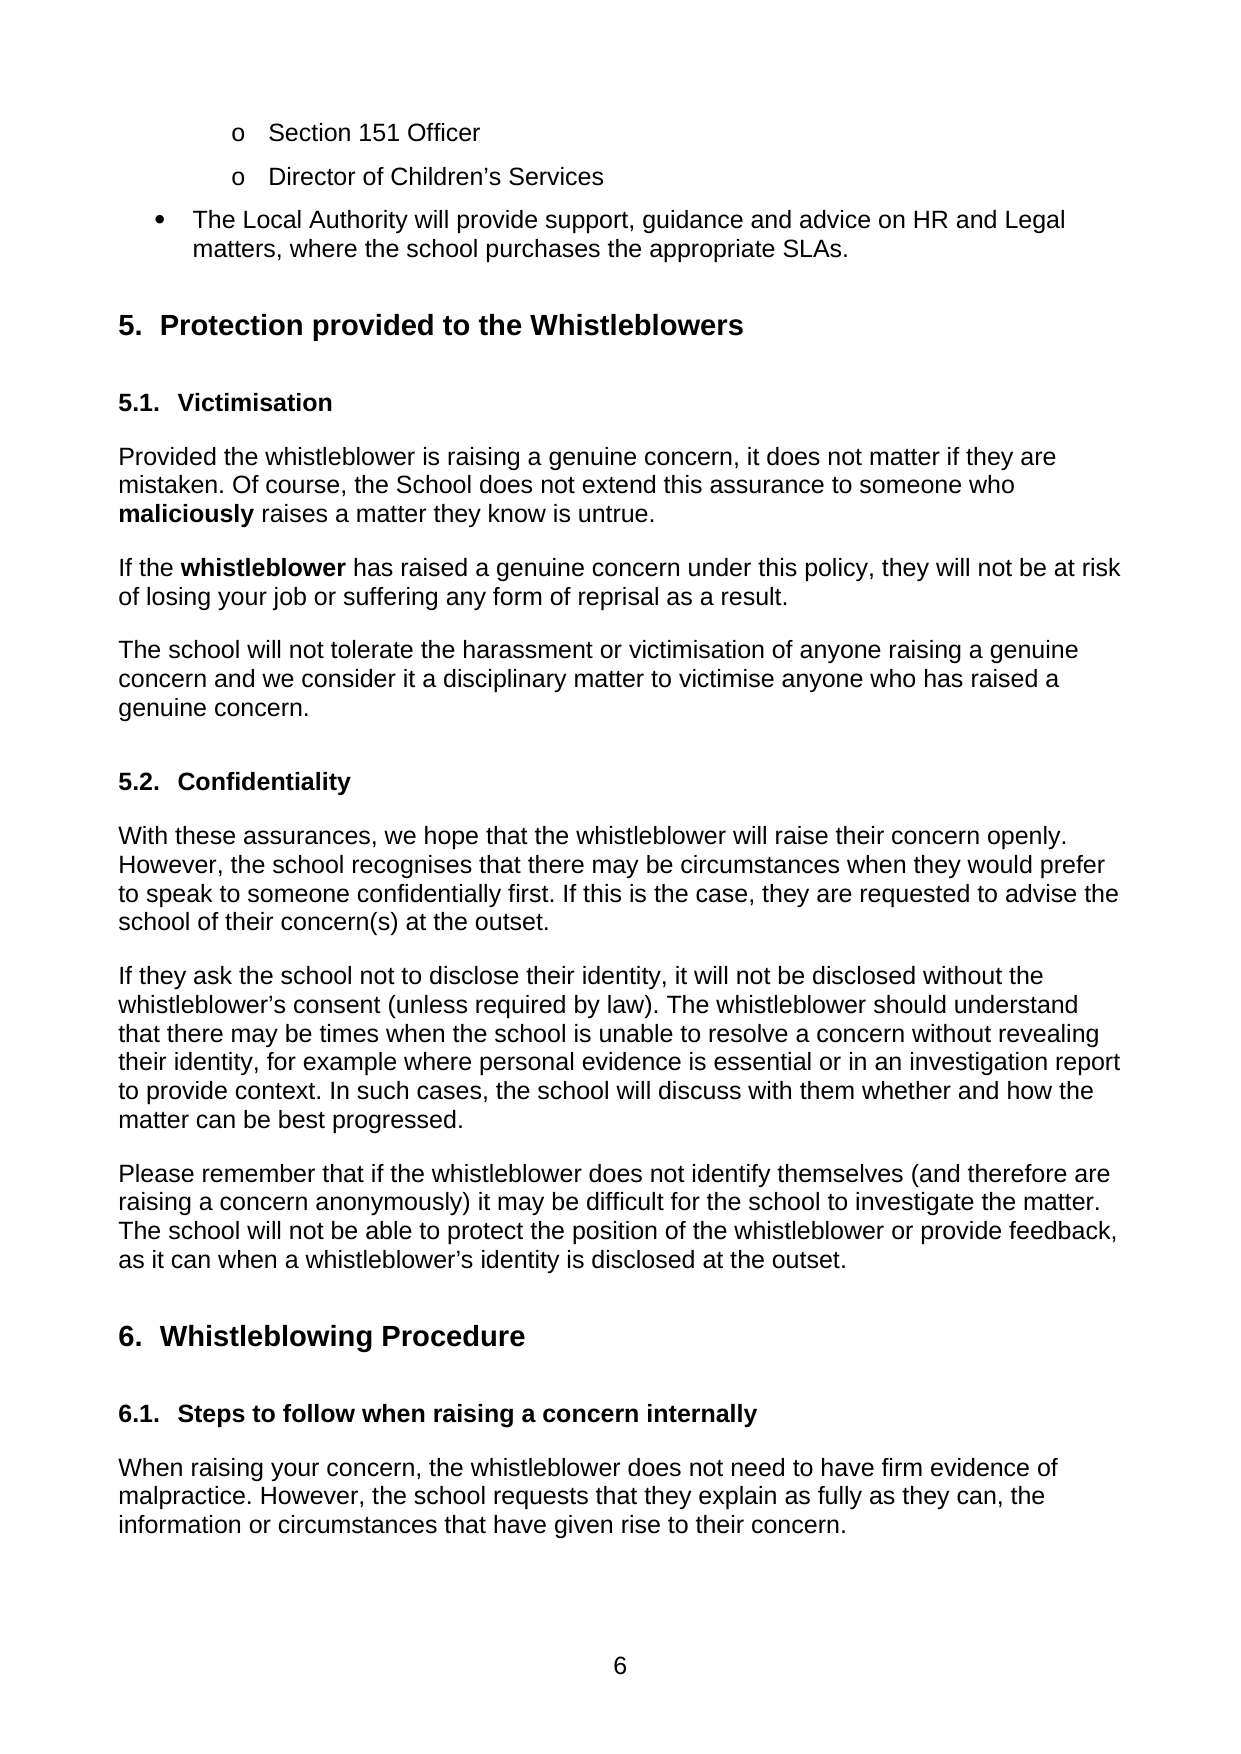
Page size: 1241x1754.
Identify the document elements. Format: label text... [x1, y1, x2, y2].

subtitle Victimisation [118, 388, 1122, 417]
text Please remember that if the whistleblower does not identify themselves (and therefore are raising a concern anonymously) it may be difficult for the school to investigate the matter. The school will not be able to protect the position of the whistleblower or provide feedback, as it can when a whistleblower’s identity is disclosed at the outset. [118, 1159, 1122, 1274]
text If they ask the school not to disclose their identity, it will not be disclosed without the whistleblower’s consent (unless required by law). The whistleblower should understand that there may be times when the school is unable to resolve a concern without revealing their identity, for example where personal evidence is essential or in an investigation report to provide context. In such cases, the school will discuss with them whether and how the matter can be best progressed. [118, 961, 1122, 1134]
list Director of Children’s Services [231, 162, 1122, 192]
subtitle Confidentiality [118, 767, 1122, 796]
text If the whistleblower has raised a genuine concern under this policy, they will not be at risk of losing your job or suffering any form of reprisal as a result. [118, 553, 1122, 610]
text When raising your concern, the whistleblower does not need to have firm evidence of malpractice. However, the school requests that they explain as fully as they can, the information or circumstances that have given rise to their concern. [118, 1453, 1122, 1539]
subtitle Protection provided to the Whistleblowers [118, 308, 1122, 342]
list The Local Authority will provide support, guidance and advice on HR and Legal matters, where the school purchases the appropriate SLAs. [155, 205, 1122, 263]
text Provided the whistleblower is raising a genuine concern, it does not matter if they are mistaken. Of course, the School does not extend this assurance to someone who maliciously raises a matter they know is untrue. [118, 442, 1122, 528]
text The school will not tolerate the harassment or victimisation of anyone raising a genuine concern and we consider it a disciplinary matter to victimise anyone who has raised a genuine concern. [118, 635, 1122, 722]
subtitle Whistleblowing Procedure [118, 1319, 1122, 1353]
text With these assurances, we hope that the whistleblower will raise their concern openly. However, the school recognises that there may be circumstances when they would prefer to speak to someone confidentially first. If this is the case, they are requested to advise the school of their concern(s) at the outset. [118, 821, 1122, 936]
subtitle Steps to follow when raising a concern internally [118, 1399, 1122, 1428]
list Section 151 Officer [231, 118, 1122, 149]
